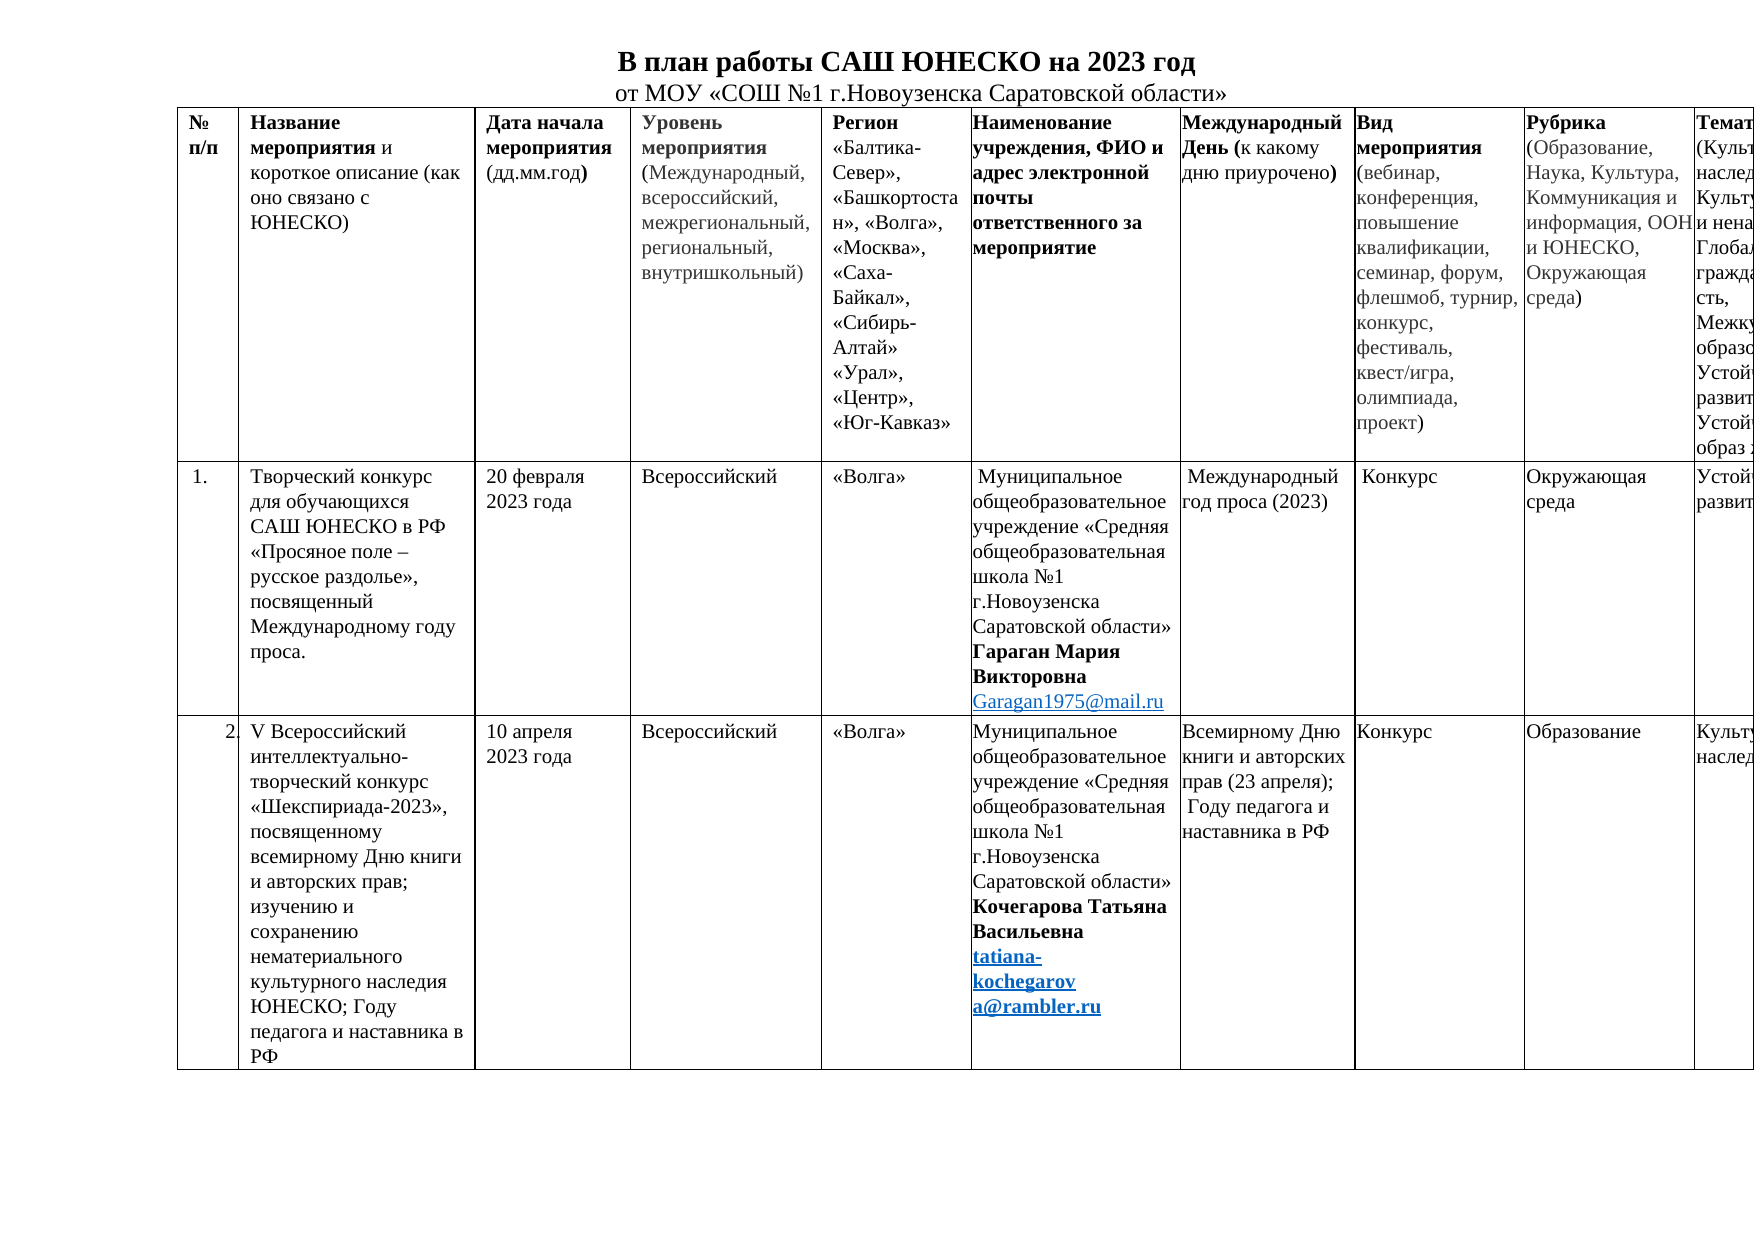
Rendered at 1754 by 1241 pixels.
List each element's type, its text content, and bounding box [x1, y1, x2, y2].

table_cell Конкурс [1356, 462, 1524, 715]
table_cell 20 февраля 2023 года [476, 462, 630, 715]
table_cell V Всероссийский интеллектуально-творческий конкурс «Шекспириада-2023», посвященному всемирному Дню книги и авторских прав; изучению и сохранению нематериального культурного наследия ЮНЕСКО; Году педагога и наставника в РФ [239, 716, 474, 1069]
table_header Регион «Балтика-Север», «Башкортостан», «Волга», «Москва», «Саха-Байкал», «Сибирь-Алтай» «Урал», «Центр», «Юг-Кавказ» [822, 108, 971, 461]
table_header Наименование учреждения, ФИО и адрес электронной почты ответственного за мероприятие [972, 108, 1180, 461]
table_cell Творческий конкурс для обучающихся САШ ЮНЕСКО в РФ «Просяное поле – русское раздолье», посвященный Международному году проса. [239, 462, 474, 715]
table_cell Всероссийский [631, 462, 821, 715]
table_cell Международный год проса (2023) [1181, 462, 1354, 715]
table_header Рубрика (Образование, Наука, Культура, Коммуникация и информация, ООН и ЮНЕСКО, Окружающая среда) [1525, 108, 1694, 461]
table_header Дата начала мероприятия (дд.мм.год) [476, 108, 630, 461]
table_header Тематика (Культурное наследие, Культура мира и ненасилия, Глобальная гражданственность, Межкультурное образование, Устойчивое развитие, Устойчивый образ жизни) [1695, 108, 1753, 461]
table_cell Всемирному Дню книги и авторских прав (23 апреля); Году педагога и наставника в РФ [1181, 716, 1354, 1069]
table_cell «Волга» [822, 462, 971, 715]
table_header № п/п [178, 108, 238, 461]
text от МОУ «СОШ №1 г.Новоузенска Саратовской области» [177, 78, 1636, 107]
table_header Название мероприятия и короткое описание (как оно связано с ЮНЕСКО) [239, 108, 474, 461]
table_cell Муниципальное общеобразовательное учреждение «Средняя общеобразовательная школа №1 г.Новоузенска Саратовской области» Гараган Мария Викторовна Garagan1975@mail.ru [972, 462, 1180, 715]
table_cell Всероссийский [631, 716, 821, 1069]
table_cell Культурное наследие [1695, 716, 1753, 1069]
table_header Вид мероприятия (вебинар, конференция, повышение квалификации, семинар, форум, флешмоб, турнир, конкурс, фестиваль, квест/игра, олимпиада, проект) [1356, 108, 1524, 461]
text В план работы САШ ЮНЕСКО на 2023 год [177, 44, 1636, 78]
table_cell Окружающая среда [1525, 462, 1694, 715]
table_cell Конкурс [1356, 716, 1524, 1069]
table_cell [178, 462, 238, 715]
table_cell Муниципальное общеобразовательное учреждение «Средняя общеобразовательная школа №1 г.Новоузенска Саратовской области» Кочегарова Татьяна Васильевна tatiana-kochegarova@rambler.ru [972, 716, 1180, 1069]
table_header Международный День (к какому дню приурочено) [1181, 108, 1354, 461]
table_cell Устойчивое развитие [1695, 462, 1753, 715]
table_cell Образование [1525, 716, 1694, 1069]
table_cell 10 апреля 2023 года [476, 716, 630, 1069]
table_header Уровень мероприятия (Международный, всероссийский, межрегиональный, региональный, внутришкольный) [631, 108, 821, 461]
table_cell [178, 716, 238, 1069]
table_cell «Волга» [822, 716, 971, 1069]
